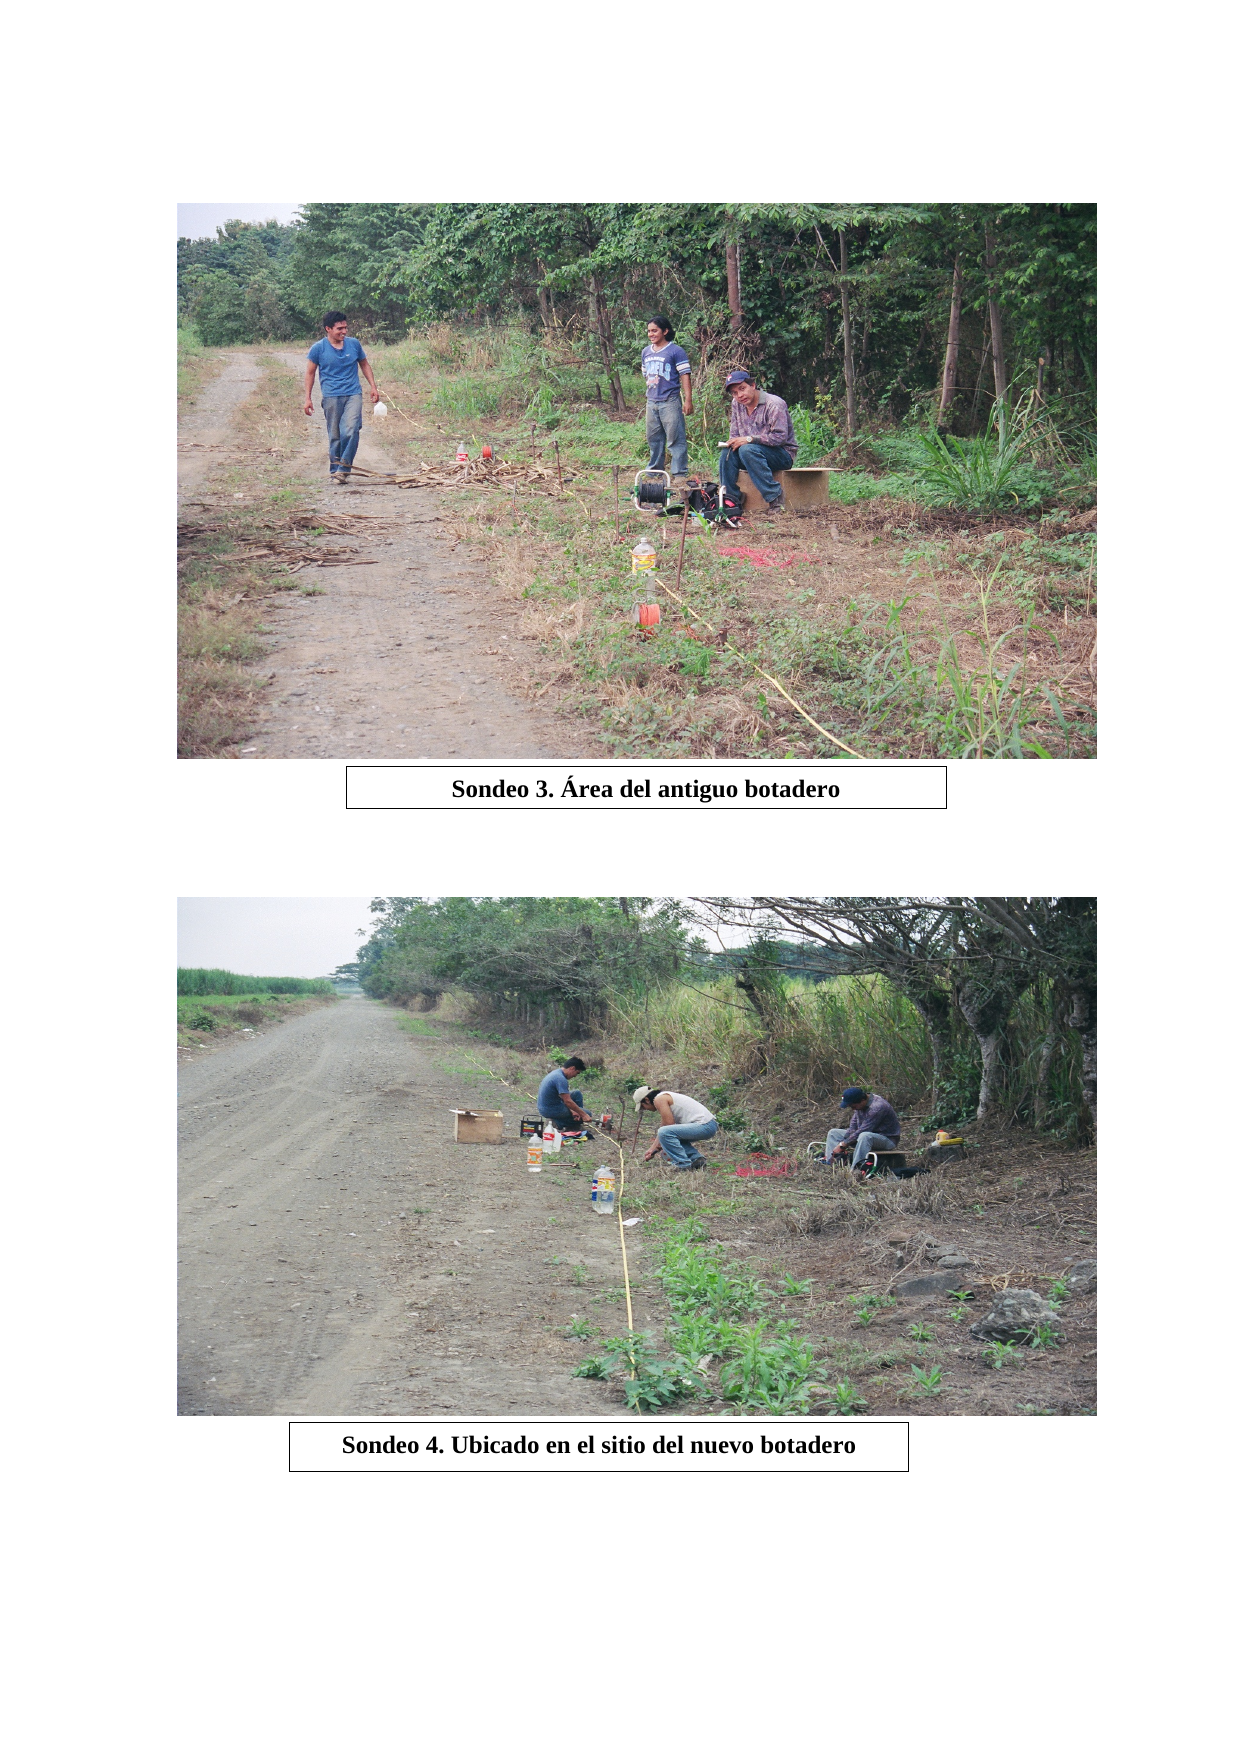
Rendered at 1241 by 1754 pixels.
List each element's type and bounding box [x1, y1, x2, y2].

picture [177, 203, 1097, 759]
picture [177, 897, 1097, 1416]
